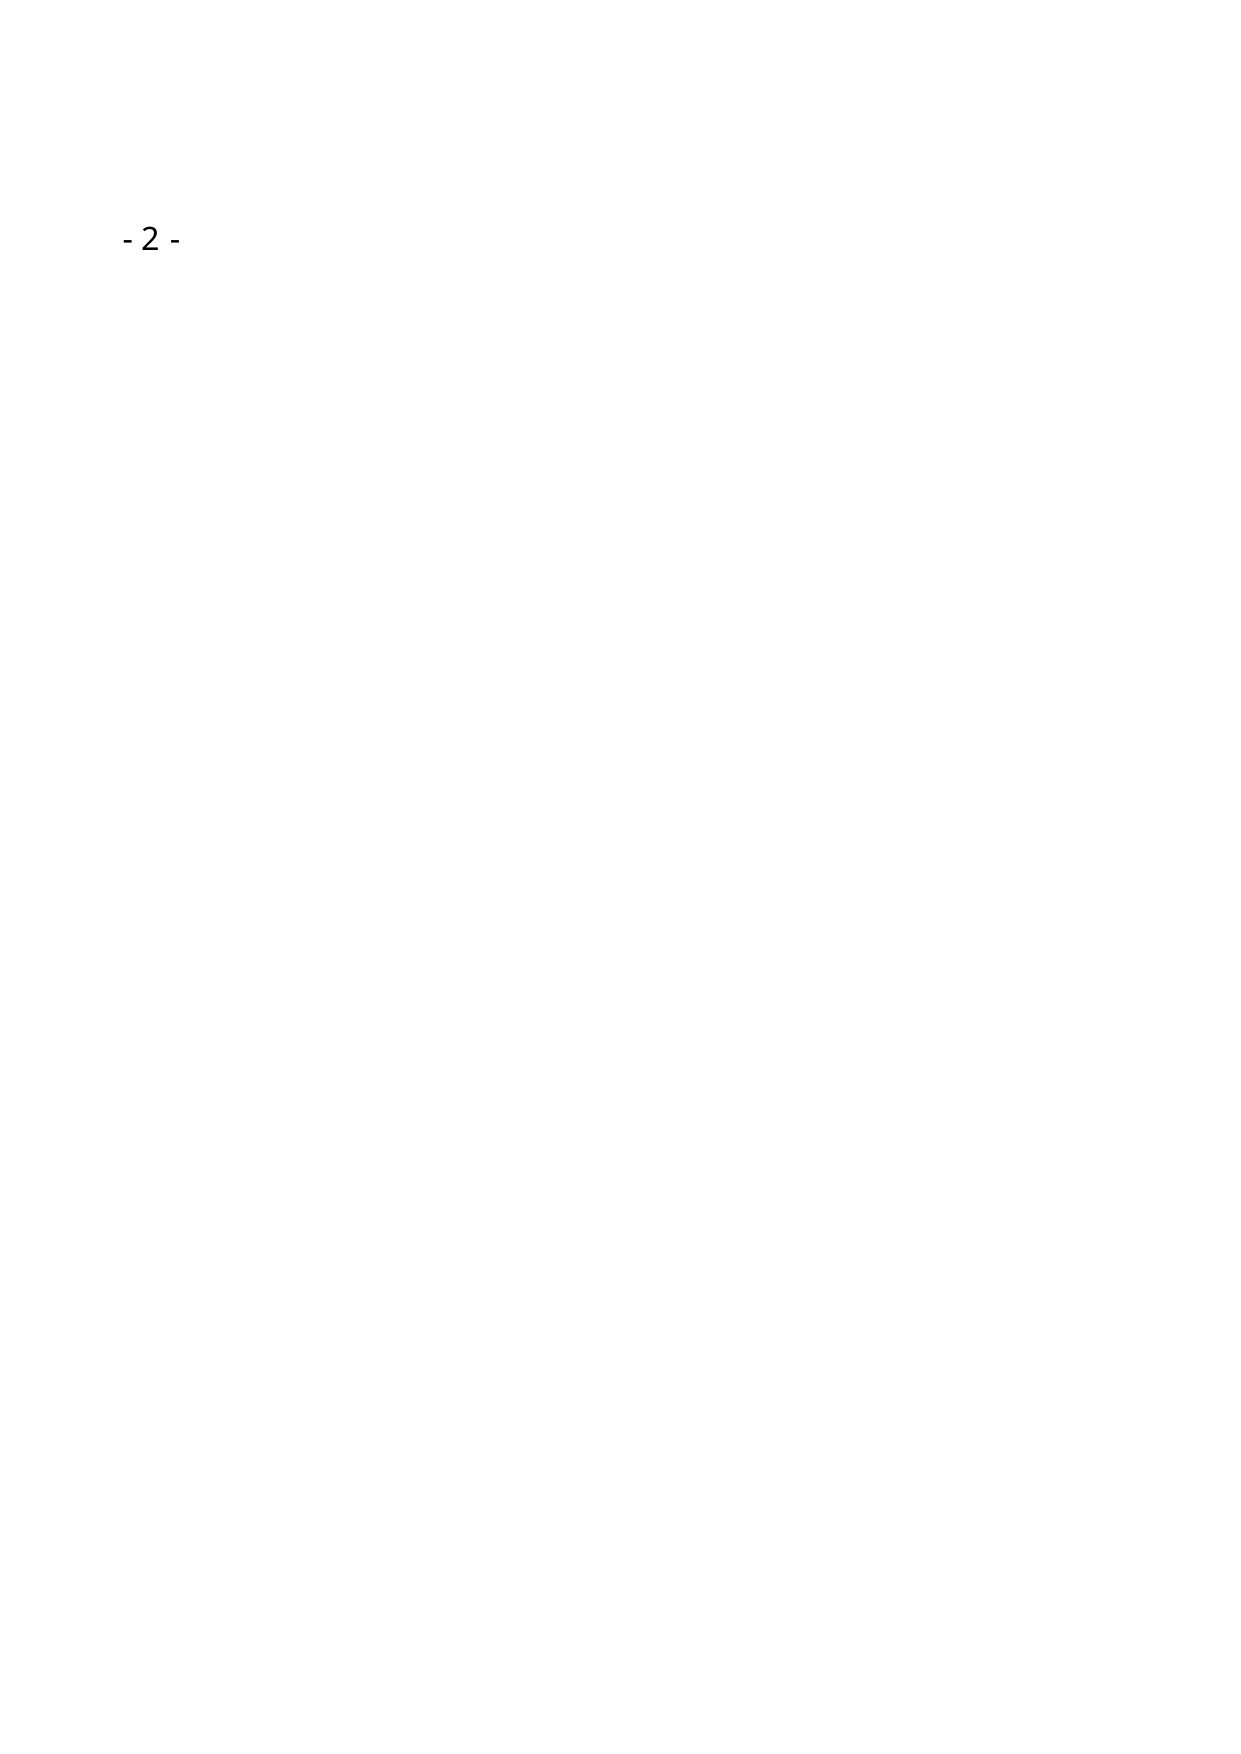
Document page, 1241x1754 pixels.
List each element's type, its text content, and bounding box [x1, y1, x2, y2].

text - 2 - [122, 216, 1123, 260]
